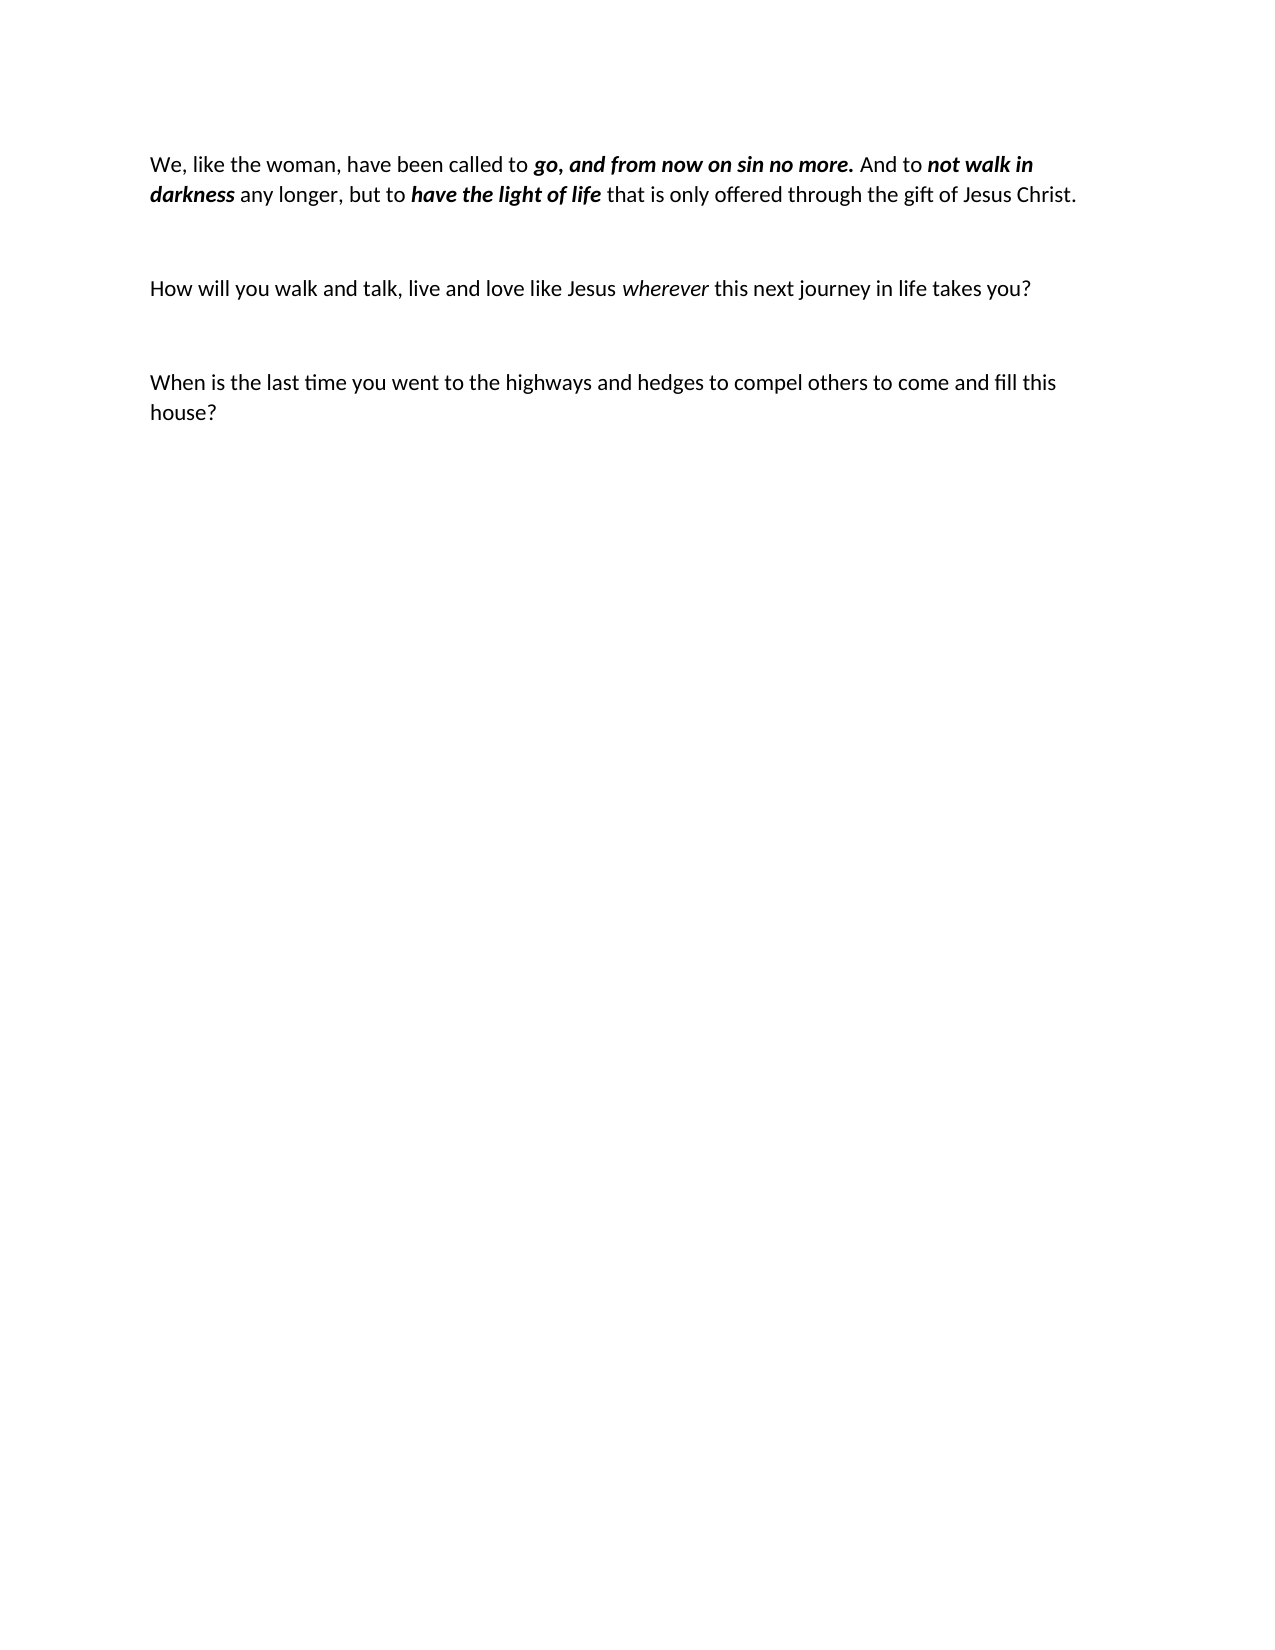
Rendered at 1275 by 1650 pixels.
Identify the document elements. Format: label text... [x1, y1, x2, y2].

text When is the last time you went to the highways and hedges to compel others to come and fill this house? [150, 368, 1125, 426]
text How will you walk and talk, live and love like Jesus wherever this next journey in life takes you? [150, 274, 1125, 302]
text We, like the woman, have been called to go, and from now on sin no more. And to not walk in darkness any longer, but to have the light of life that is only offered through the gift of Jesus Christ. [150, 150, 1125, 208]
